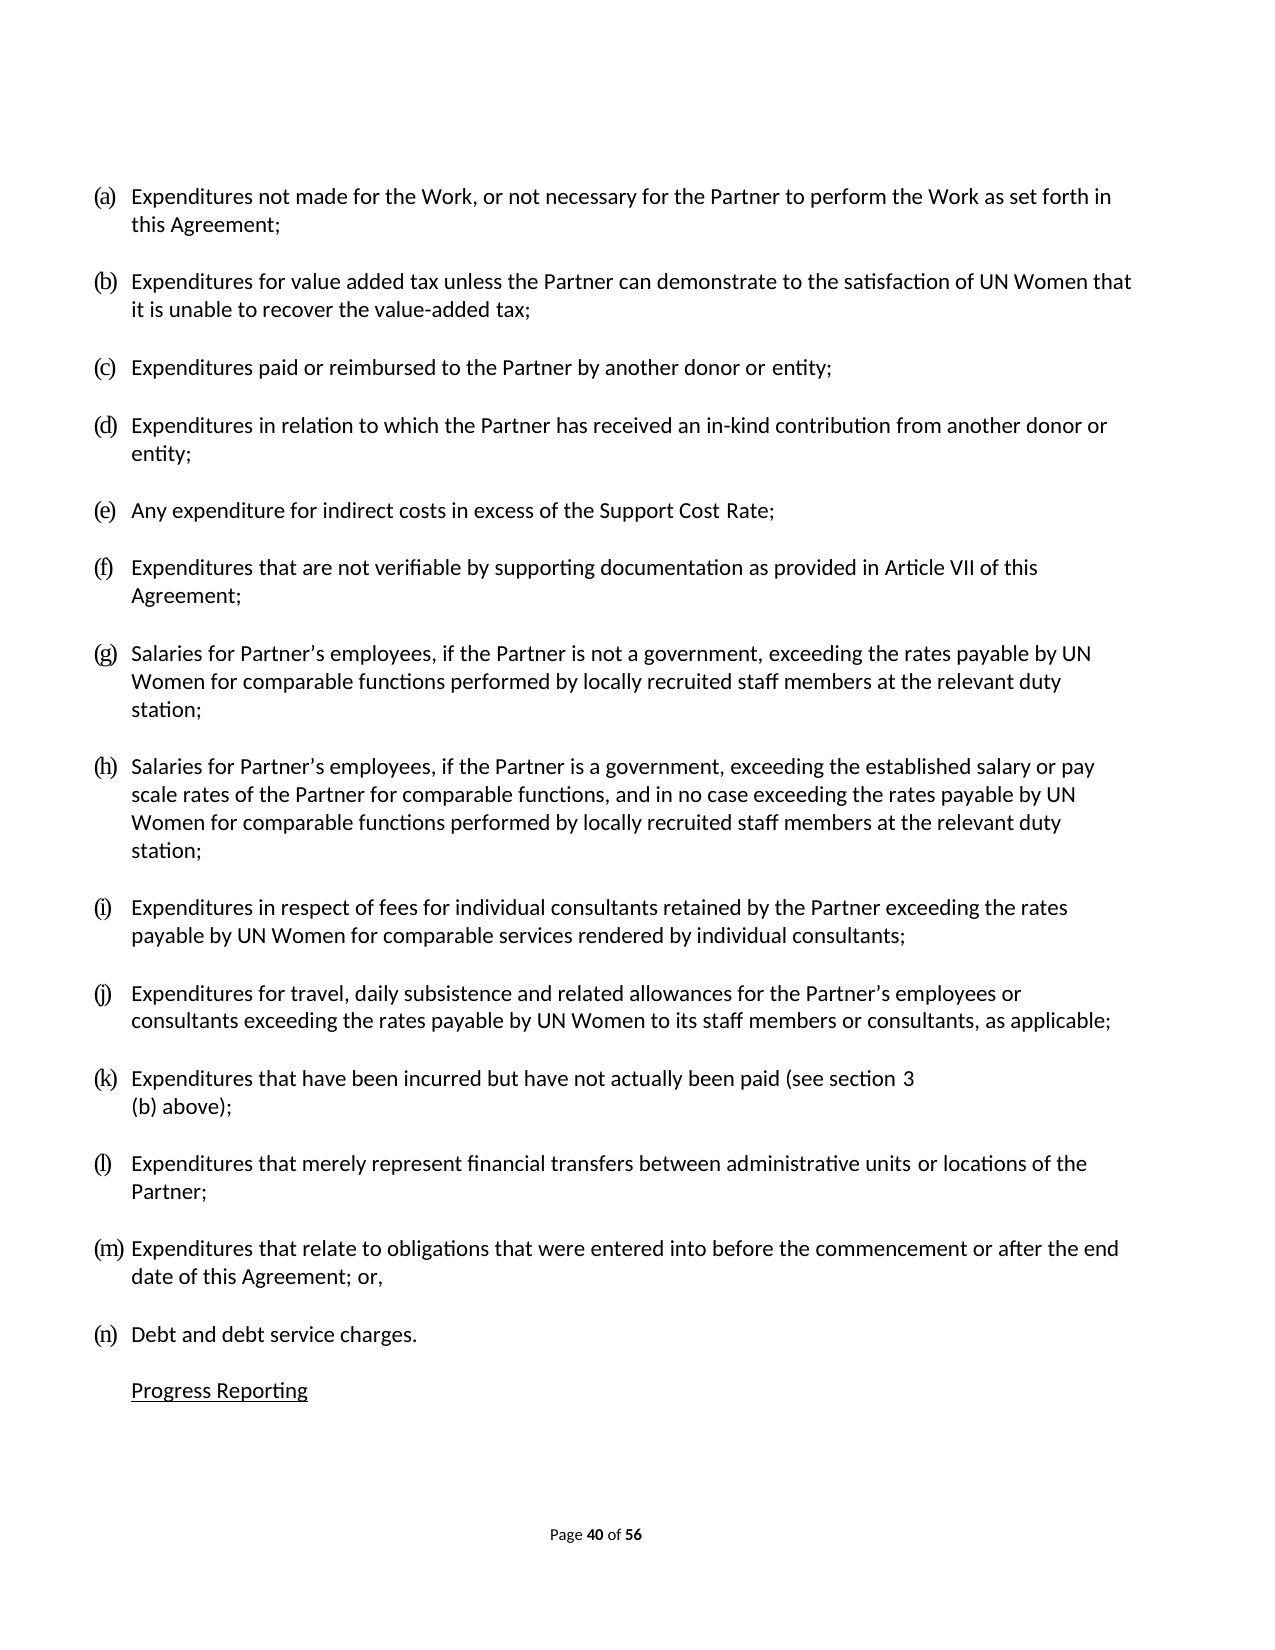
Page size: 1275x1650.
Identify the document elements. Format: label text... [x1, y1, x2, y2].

list Expenditures paid or reimbursed to the Partner by another donor or entity; [94, 352, 1135, 381]
list Expenditures not made for the Work, or not necessary for the Partner to perform the Work as set forth in this Agreement; [94, 181, 1135, 238]
list Expenditures for value added tax unless the Partner can demonstrate to the satisfaction of UN Women that it is unable to recover the value-added tax; [94, 266, 1135, 323]
list Expenditures that merely represent financial transfers between administrative units or locations of the Partner; [94, 1148, 1135, 1205]
list Expenditures in respect of fees for individual consultants retained by the Partner exceeding the rates payable by UN Women for comparable services rendered by individual consultants; [94, 892, 1135, 949]
text Progress Reporting [131, 1376, 1135, 1404]
list Expenditures for travel, daily subsistence and related allowances for the Partner’s employees or consultants exceeding the rates payable by UN Women to its staff members or consultants, as applicable; [94, 978, 1135, 1035]
list Expenditures in relation to which the Partner has received an in-kind contribution from another donor or entity; [94, 410, 1135, 467]
list Expenditures that have been incurred but have not actually been paid (see section 3 [94, 1063, 1135, 1092]
text (b) above); [131, 1092, 1135, 1120]
list Any expenditure for indirect costs in excess of the Support Cost Rate; [94, 495, 1135, 524]
list Salaries for Partner’s employees, if the Partner is a government, exceeding the established salary or pay scale rates of the Partner for comparable functions, and in no case exceeding the rates payable by UN Women for comparable functions performed by locally recruited staff members at the relevant duty station; [94, 751, 1135, 864]
list Expenditures that are not verifiable by supporting documentation as provided in Article VII of this Agreement; [94, 552, 1135, 609]
list Salaries for Partner’s employees, if the Partner is not a government, exceeding the rates payable by UN Women for comparable functions performed by locally recruited staff members at the relevant duty station; [94, 638, 1135, 723]
list Expenditures that relate to obligations that were entered into before the commencement or after the end date of this Agreement; or, [94, 1233, 1135, 1290]
list Debt and debt service charges. [94, 1319, 1135, 1348]
